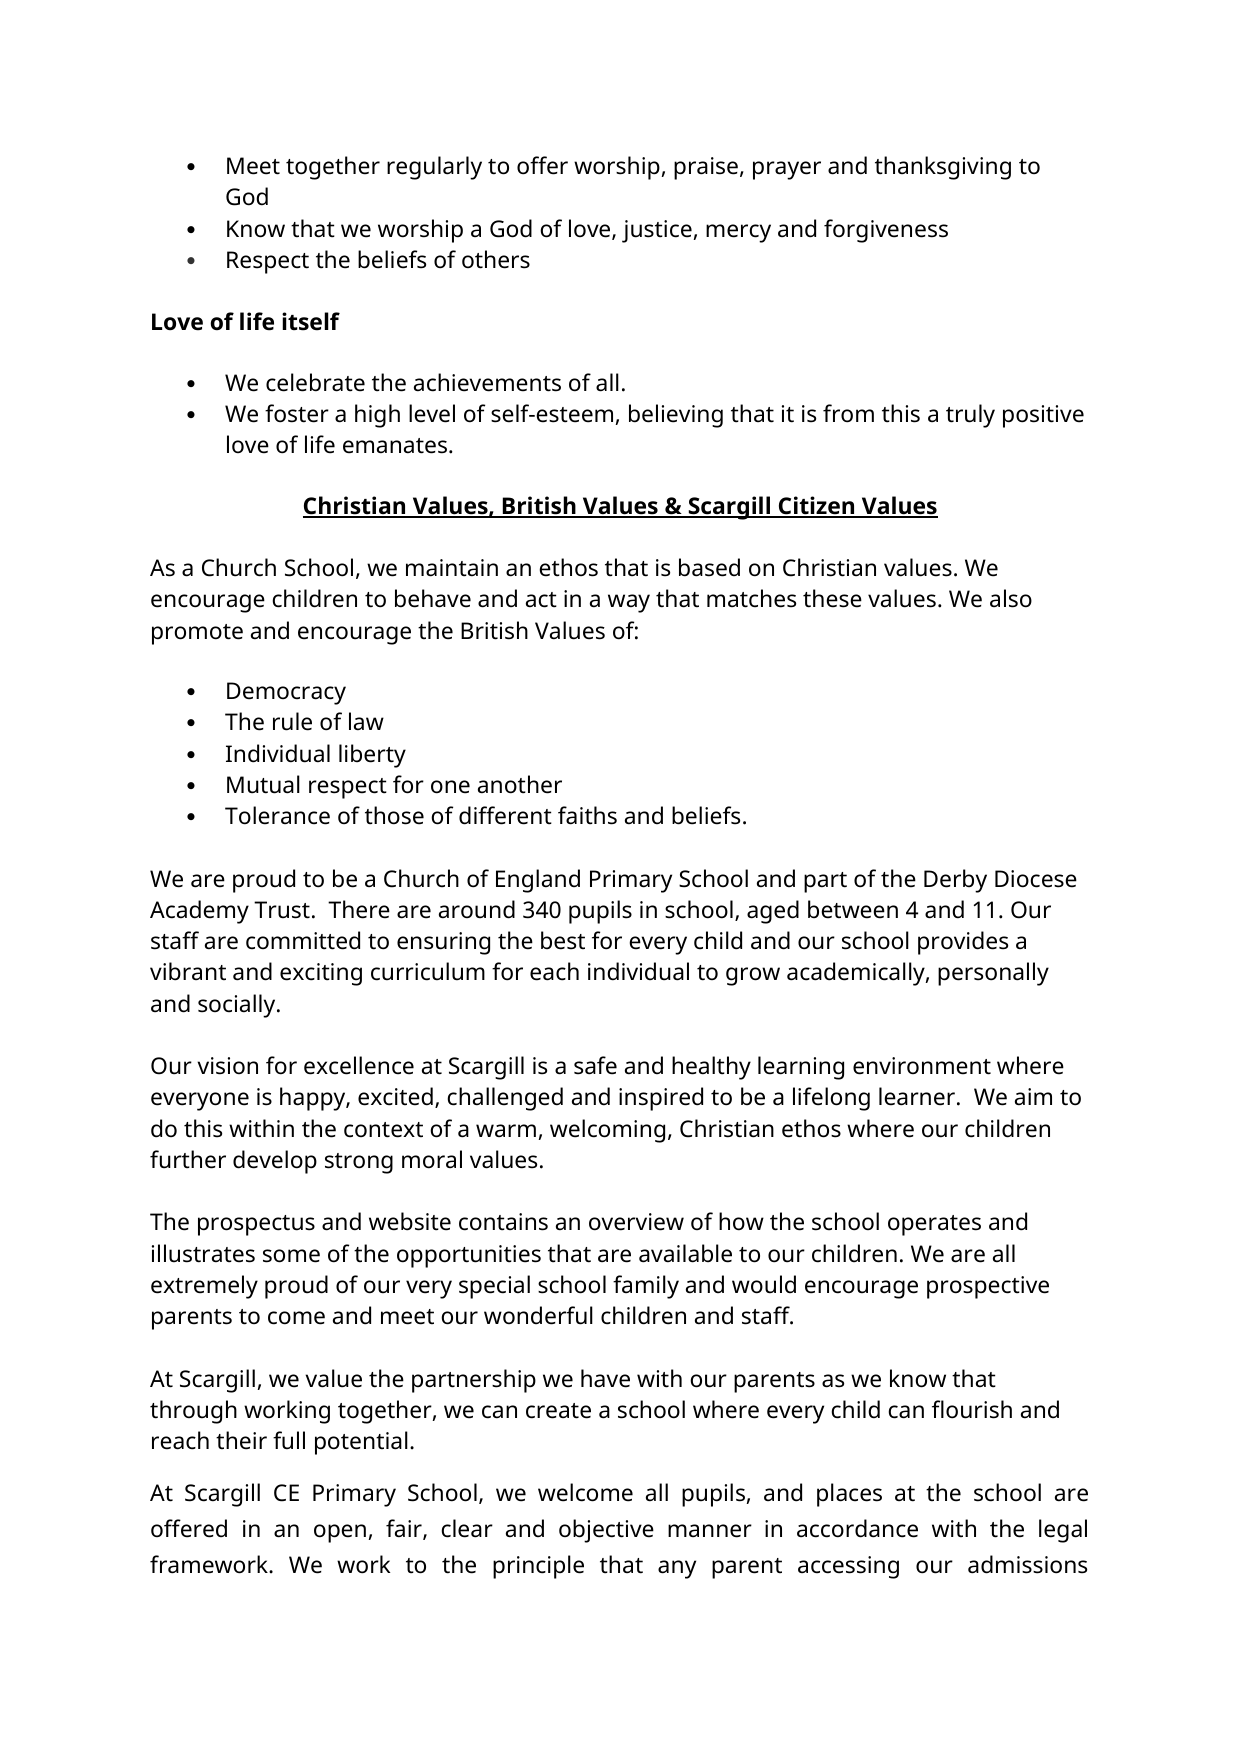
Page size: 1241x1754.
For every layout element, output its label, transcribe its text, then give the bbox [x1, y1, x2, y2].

list Individual liberty [187, 737, 1090, 769]
text Our vision for excellence at Scargill is a safe and healthy learning environment where everyone is happy, excited, challenged and inspired to be a lifelong learner. We aim to do this within the context of a warm, welcoming, Christian ethos where our children further develop strong moral values. [150, 1050, 1090, 1175]
text Love of life itself [150, 306, 1090, 337]
text At Scargill, we value the partnership we have with our parents as we know that through working together, we can create a school where every child can flourish and reach their full potential. [150, 1362, 1090, 1456]
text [150, 1477, 1090, 1580]
list Know that we worship a God of love, justice, mercy and forgiveness [187, 212, 1090, 244]
list Mutual respect for one another [187, 769, 1090, 800]
list Democracy [187, 675, 1090, 706]
text As a Church School, we maintain an ethos that is based on Christian values. We encourage children to behave and act in a way that matches these values. We also promote and encourage the British Values of: [150, 552, 1090, 646]
list We celebrate the achievements of all. [187, 367, 1090, 398]
list Meet together regularly to offer worship, praise, prayer and thanksgiving to God [187, 150, 1090, 212]
list Respect the beliefs of others [187, 244, 1090, 275]
list We foster a high level of self-esteem, believing that it is from this a truly positive love of life emanates. [187, 398, 1090, 460]
text The prospectus and website contains an overview of how the school operates and illustrates some of the opportunities that are available to our children. We are all extremely proud of our very special school family and would encourage prospective parents to come and meet our wonderful children and staff. [150, 1206, 1090, 1331]
text Christian Values, British Values & Scargill Citizen Values [150, 489, 1090, 521]
text We are proud to be a Church of England Primary School and part of the Derby Diocese Academy Trust. There are around 340 pupils in school, aged between 4 and 11. Our staff are committed to ensuring the best for every child and our school provides a vibrant and exciting curriculum for each individual to grow academically, personally and socially. [150, 862, 1090, 1019]
list The rule of law [187, 706, 1090, 737]
list Tolerance of those of different faiths and beliefs. [187, 800, 1090, 831]
